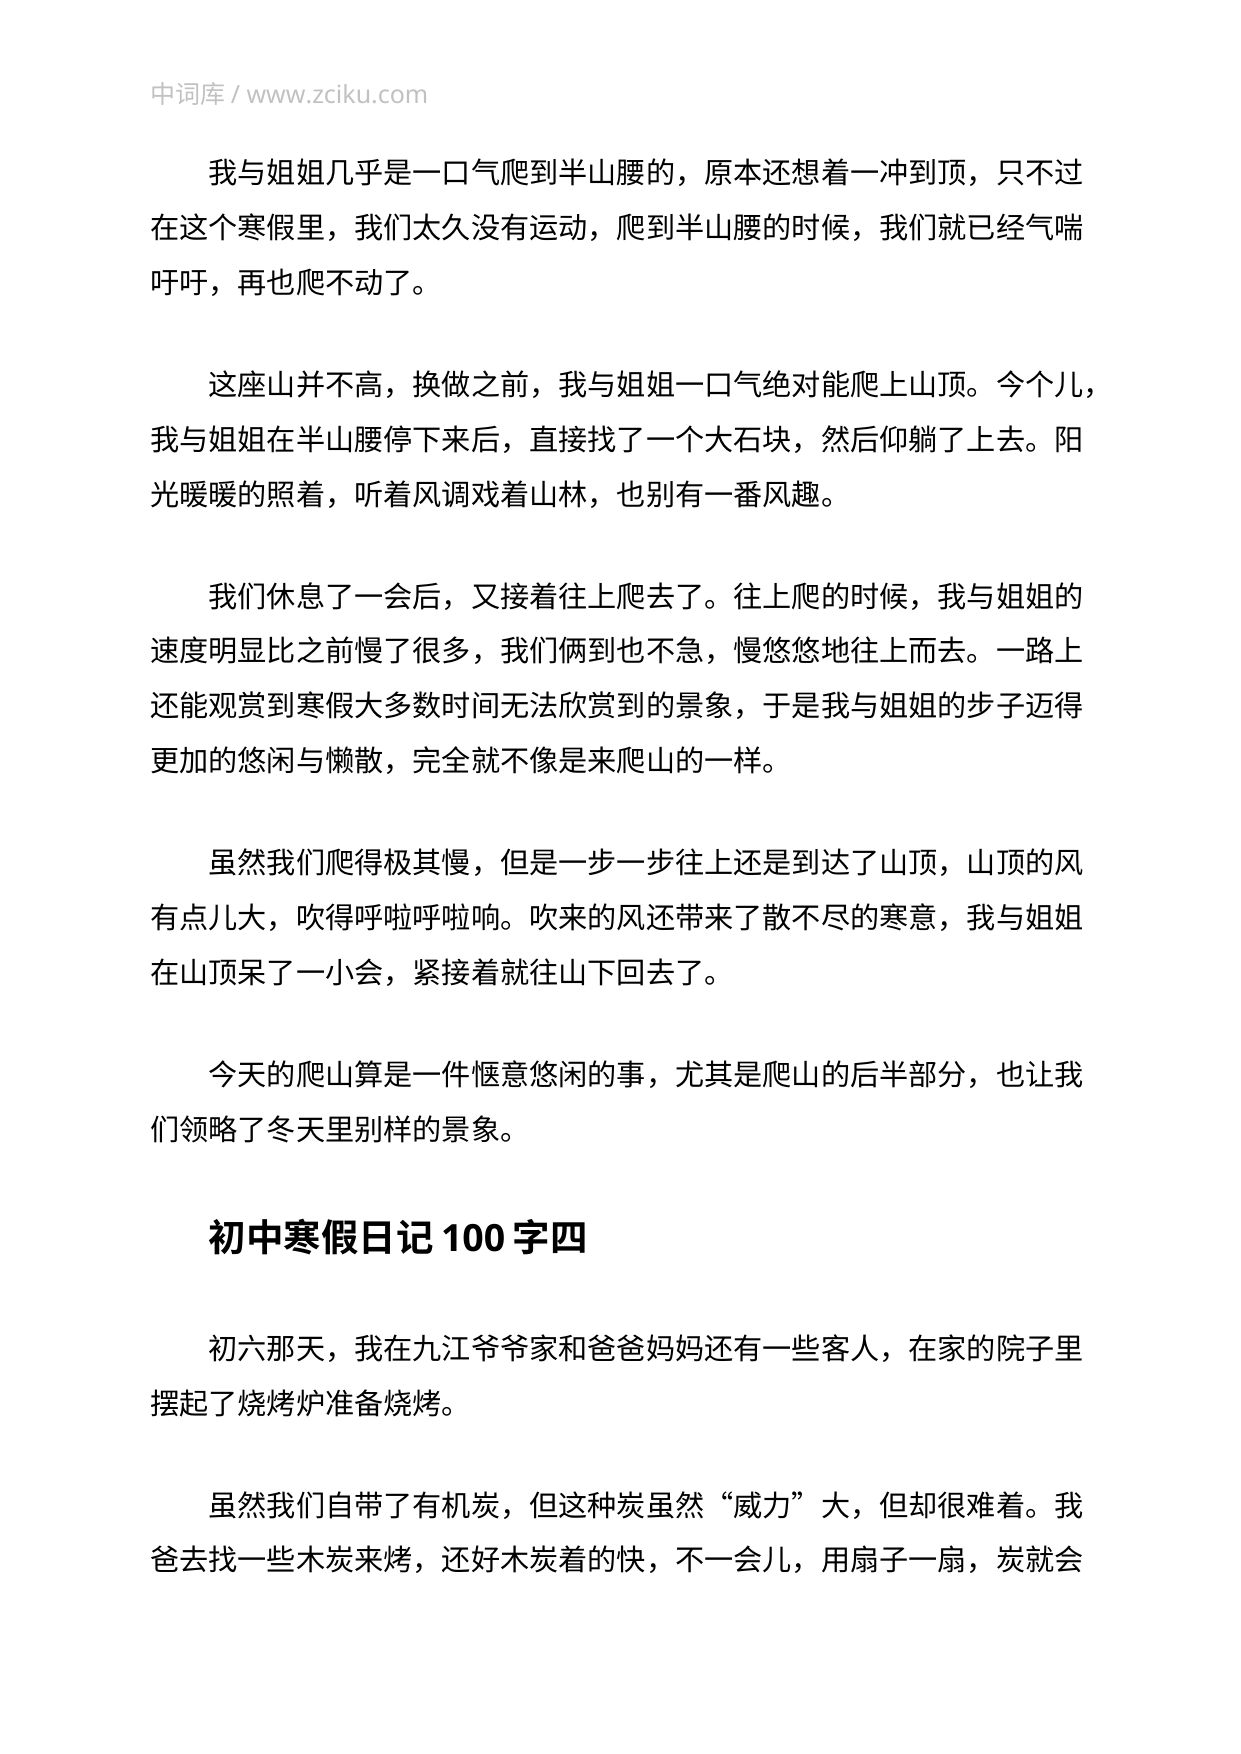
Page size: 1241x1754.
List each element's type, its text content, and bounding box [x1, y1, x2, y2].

text 虽然我们爬得极其慢，但是一步一步往上还是到达了山顶，山顶的风有点儿大，吹得呼啦呼啦响。吹来的风还带来了散不尽的寒意，我与姐姐在山顶呆了一小会，紧接着就往山下回去了。 [150, 839, 1090, 992]
text 我们休息了一会后，又接着往上爬去了。往上爬的时候，我与姐姐的速度明显比之前慢了很多，我们俩到也不急，慢悠悠地往上而去。一路上还能观赏到寒假大多数时间无法欣赏到的景象，于是我与姐姐的步子迈得更加的悠闲与懒散，完全就不像是来爬山的一样。 [150, 573, 1090, 780]
text 初中寒假日记100字四 [150, 1208, 1090, 1262]
text 初六那天，我在九江爷爷家和爸爸妈妈还有一些客人，在家的院子里摆起了烧烤炉准备烧烤。 [150, 1325, 1090, 1423]
text 今天的爬山算是一件惬意悠闲的事，尤其是爬山的后半部分，也让我们领略了冬天里别样的景象。 [150, 1051, 1090, 1148]
text 我与姐姐几乎是一口气爬到半山腰的，原本还想着一冲到顶，只不过在这个寒假里，我们太久没有运动，爬到半山腰的时候，我们就已经气喘吁吁，再也爬不动了。 [150, 150, 1090, 302]
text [150, 1482, 1090, 1579]
text 这座山并不高，换做之前，我与姐姐一口气绝对能爬上山顶。今个儿，我与姐姐在半山腰停下来后，直接找了一个大石块，然后仰躺了上去。阳光暖暖的照着，听着风调戏着山林，也别有一番风趣。 [150, 362, 1090, 514]
